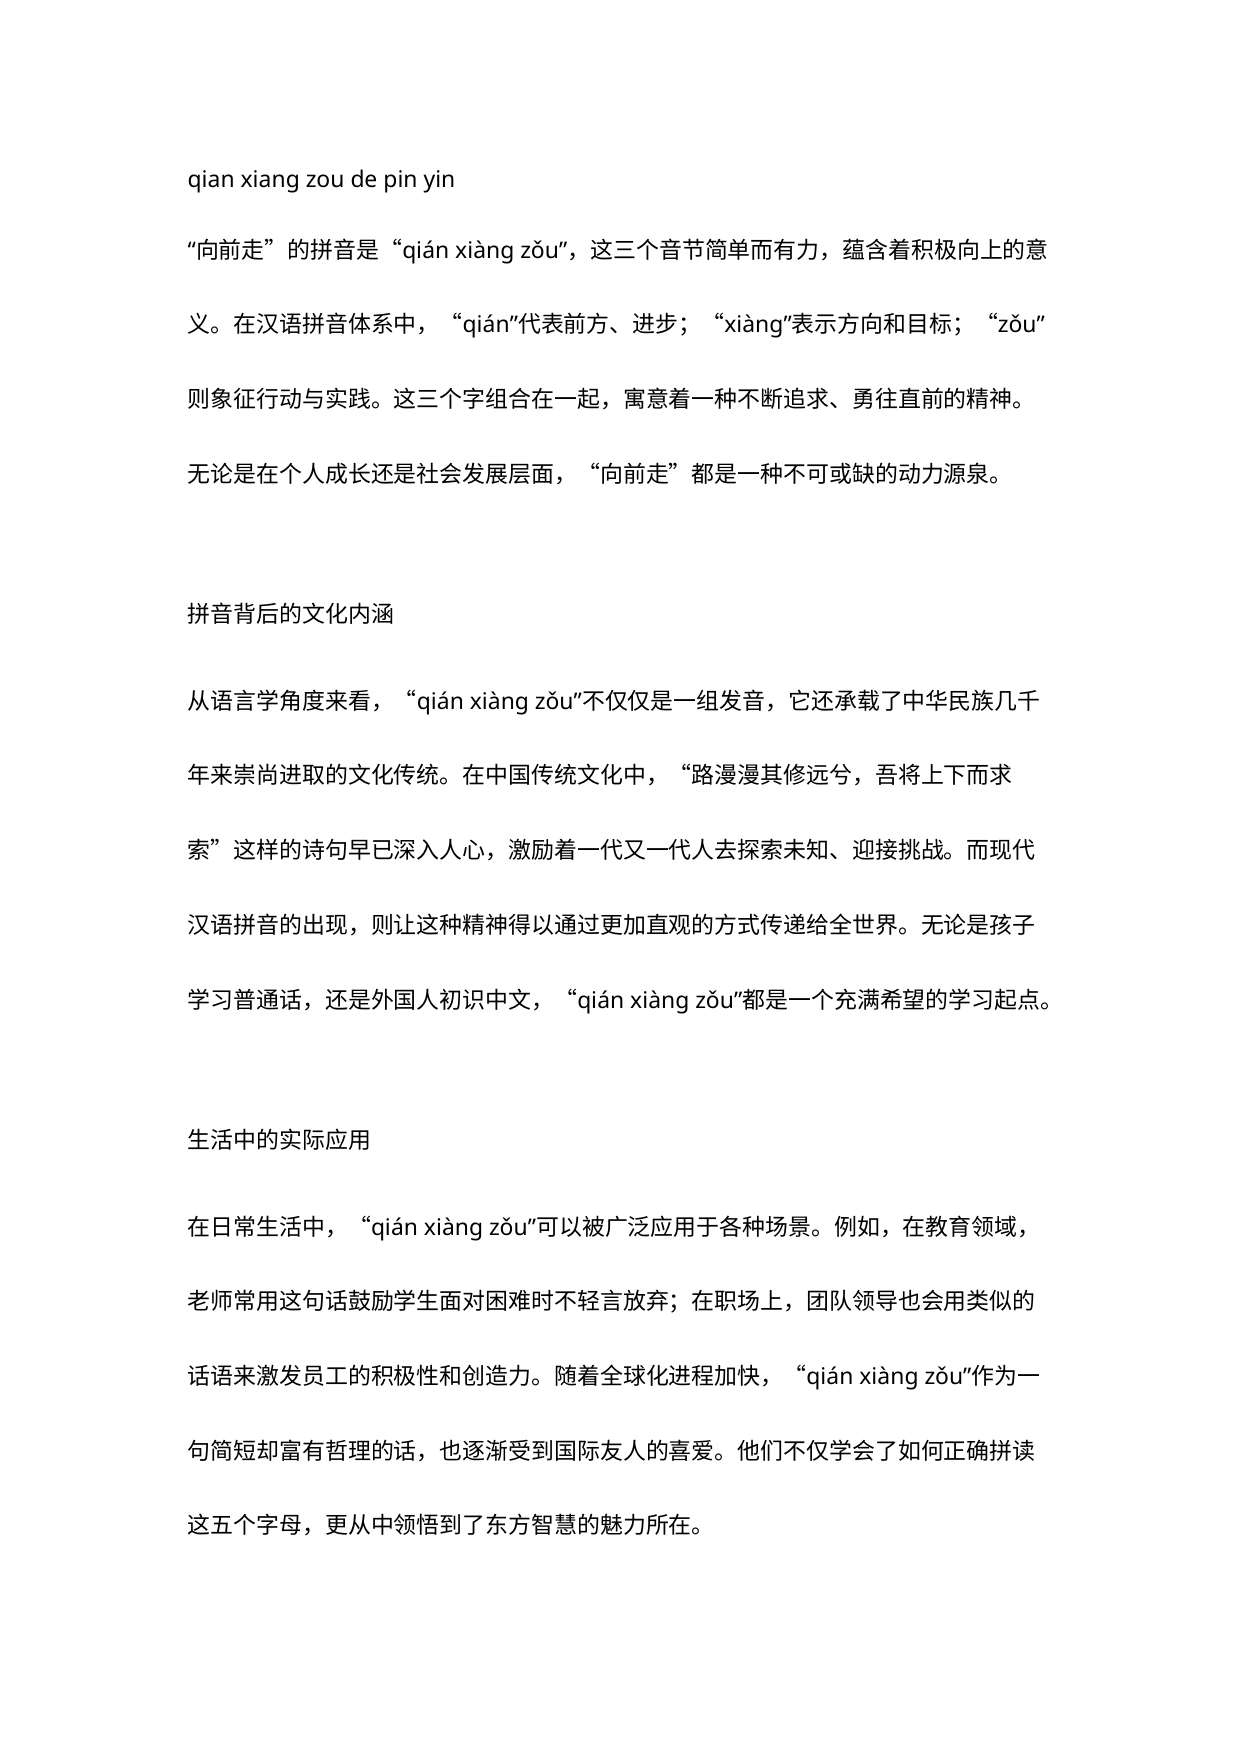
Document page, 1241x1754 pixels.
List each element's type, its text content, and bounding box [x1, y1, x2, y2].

text “向前走”的拼音是“qián xiàng zǒu”，这三个音节简单而有力，蕴含着积极向上的意义。在汉语拼音体系中，“qián”代表前方、进步；“xiàng”表示方向和目标；“zǒu”则象征行动与实践。这三个字组合在一起，寓意着一种不断追求、勇往直前的精神。无论是在个人成长还是社会发展层面，“向前走”都是一种不可或缺的动力源泉。 [187, 216, 1053, 505]
text 从语言学角度来看，“qián xiàng zǒu”不仅仅是一组发音，它还承载了中华民族几千年来崇尚进取的文化传统。在中国传统文化中，“路漫漫其修远兮，吾将上下而求索”这样的诗句早已深入人心，激励着一代又一代人去探索未知、迎接挑战。而现代汉语拼音的出现，则让这种精神得以通过更加直观的方式传递给全世界。无论是孩子学习普通话，还是外国人初识中文，“qián xiàng zǒu”都是一个充满希望的学习起点。 [187, 667, 1053, 1031]
text 在日常生活中，“qián xiàng zǒu”可以被广泛应用于各种场景。例如，在教育领域，老师常用这句话鼓励学生面对困难时不轻言放弃；在职场上，团队领导也会用类似的话语来激发员工的积极性和创造力。随着全球化进程加快，“qián xiàng zǒu”作为一句简短却富有哲理的话，也逐渐受到国际友人的喜爱。他们不仅学会了如何正确拼读这五个字母，更从中领悟到了东方智慧的魅力所在。 [187, 1193, 1053, 1556]
text 生活中的实际应用 [187, 1106, 1053, 1171]
text qian xiang zou de pin yin [187, 162, 1053, 194]
text 拼音背后的文化内涵 [187, 580, 1053, 645]
